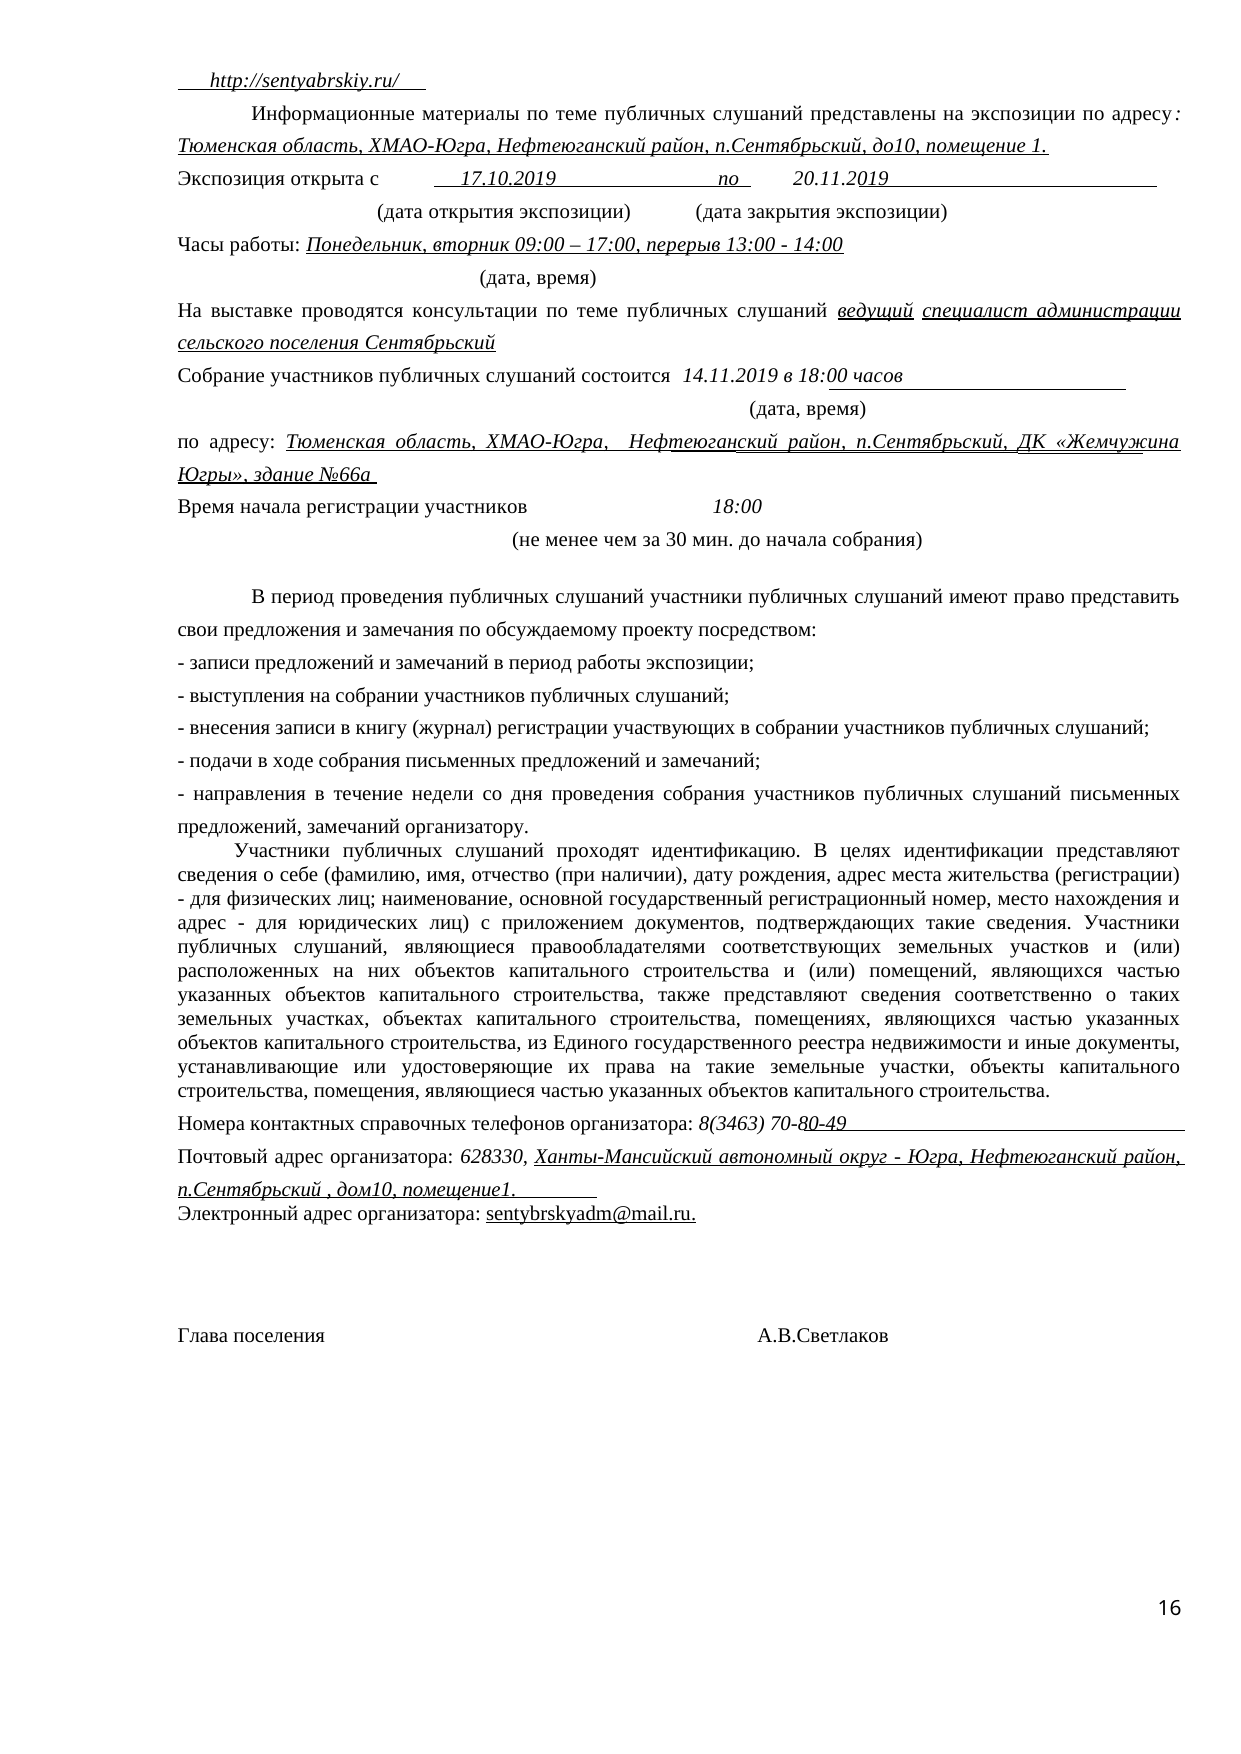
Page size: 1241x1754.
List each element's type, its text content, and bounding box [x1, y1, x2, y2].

text (дата открытия экспозиции) (дата закрытия экспозиции) [177, 190, 1181, 223]
text Глава поселения А.В.Светлаков [177, 1323, 1181, 1347]
text - выступления на собрании участников публичных слушаний; [177, 674, 1181, 707]
text по адресу: Тюменская область, ХМАО-Югра, Нефтеюганский район, п.Сентябрьский, ДК «Жемчужина Югры», здание №66а [177, 420, 1181, 486]
text Собрание участников публичных слушаний состоится 14.11.2019 в 18:00 часов [177, 354, 1181, 387]
text - внесения записи в книгу (журнал) регистрации участвующих в собрании участников публичных слушаний; [177, 707, 1181, 739]
text - направления в течение недели со дня проведения собрания участников публичных слушаний письменных предложений, замечаний организатору. [177, 772, 1181, 838]
text Информационные материалы по теме публичных слушаний представлены на экспозиции по адресу: Тюменская область, ХМАО-Югра, Нефтеюганский район, п.Сентябрьский, до10, помещение 1. [177, 92, 1181, 157]
text На выставке проводятся консультации по теме публичных слушаний ведущий специалист администрации сельского поселения Сентябрьский [177, 289, 1181, 354]
text - подачи в ходе собрания письменных предложений и замечаний; [177, 739, 1181, 772]
text Электронный адрес организатора: sentybrskyadm@mail.ru. [177, 1201, 1181, 1225]
text Часы работы: Понедельник, вторник 09:00 – 17:00, перерыв 13:00 - 14:00 [177, 223, 1181, 256]
text Экспозиция открыта с 17.10.2019 по 20.11.2019 [177, 157, 1181, 190]
text Номера контактных справочных телефонов организатора: 8(3463) 70-80-49 [177, 1102, 1181, 1135]
text (дата, время) [177, 256, 1181, 289]
text Время начала регистрации участников 18:00 [177, 486, 1181, 518]
text В период проведения публичных слушаний участники публичных слушаний имеют право представить свои предложения и замечания по обсуждаемому проекту посредством: [177, 575, 1181, 641]
text http://sentyabrskiy.ru/ [177, 59, 1181, 92]
text Участники публичных слушаний проходят идентификацию. В целях идентификации представляют сведения о себе (фамилию, имя, отчество (при наличии), дату рождения, адрес места жительства (регистрации) - для физических лиц; наименование, основной государственный регистрационный номер, место нахождения и адрес - для юридических лиц) с приложением документов, подтверждающих такие сведения. Участники публичных слушаний, являющиеся правообладателями соответствующих земельных участков и (или) расположенных на них объектов капитального строительства и (или) помещений, являющихся частью указанных объектов капитального строительства, также представляют сведения соответственно о таких земельных участках, объектах капитального строительства, помещениях, являющихся частью указанных объектов капитального строительства, из Единого государственного реестра недвижимости и иные документы, устанавливающие или удостоверяющие их права на такие земельные участки, объекты капитального строительства, помещения, являющиеся частью указанных объектов капитального строительства. [177, 838, 1181, 1102]
text - записи предложений и замечаний в период работы экспозиции; [177, 641, 1181, 674]
text (не менее чем за 30 мин. до начала собрания) [177, 518, 1181, 551]
text Почтовый адрес организатора: 628330, Ханты-Мансийский автономный округ - Югра, Нефтеюганский район, п.Сентябрьский , дом10, помещение1. [177, 1135, 1181, 1201]
text (дата, время) [177, 387, 1181, 420]
